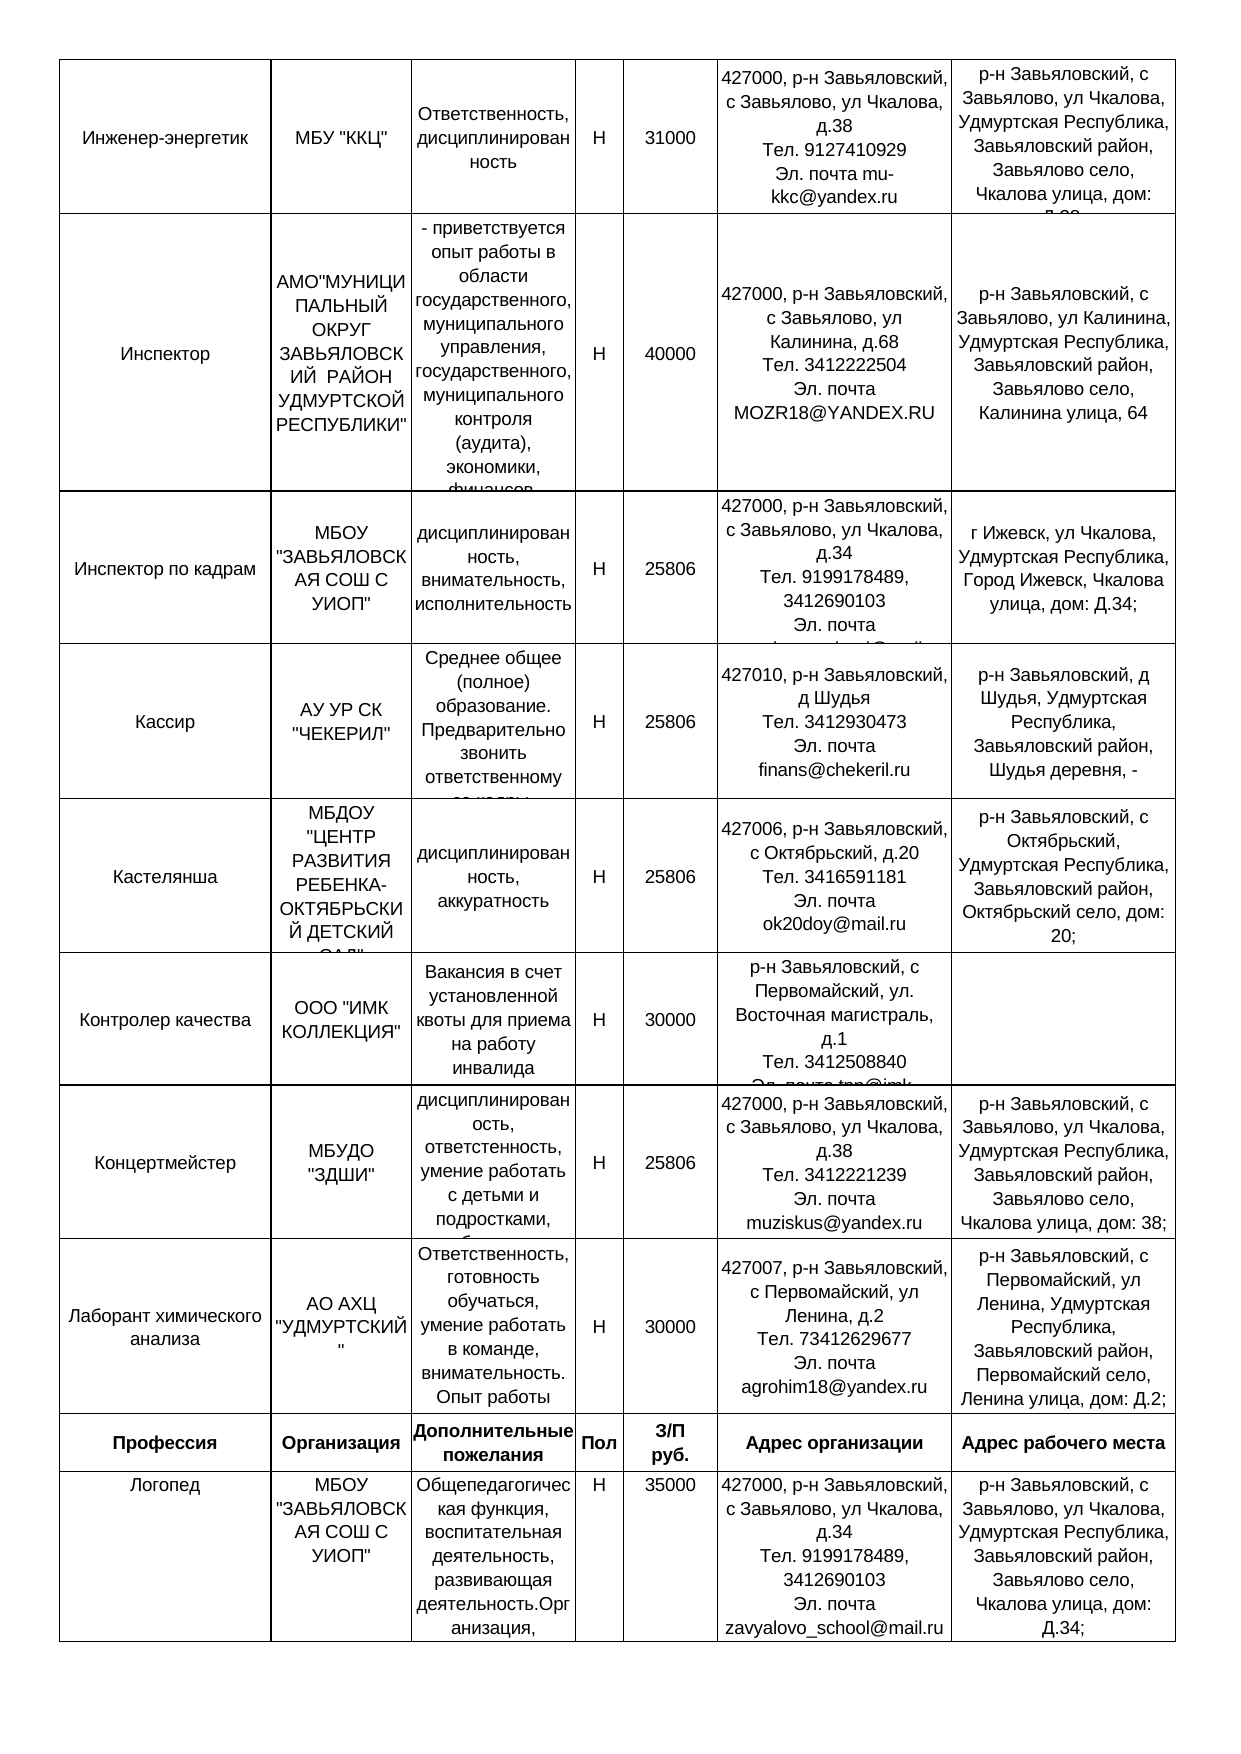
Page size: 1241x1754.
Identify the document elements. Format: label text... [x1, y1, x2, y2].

table_cell Н [576, 1239, 623, 1413]
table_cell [412, 1472, 575, 1641]
table_cell Кастелянша [60, 799, 270, 952]
table_cell 427000, р-н Завьяловский, с Завьялово, ул Чкалова, д.34 Тел. 9199178489, 3412690103 Эл. почта zavyalovo_school@mail.ru [718, 492, 951, 643]
table_cell 30000 [624, 953, 717, 1084]
table_cell Вакансия в счет установленной квоты для приема на работу инвалида [412, 953, 575, 1084]
table_cell Н [576, 644, 623, 798]
table_cell Инспектор по кадрам [60, 492, 270, 643]
table_cell р-н Завьяловский, с Октябрьский, Удмуртская Республика, Завьяловский район, Октябрьский село, дом: 20; [952, 799, 1175, 952]
table_cell 427000, р-н Завьяловский, с Завьялово, ул Чкалова, д.38 Тел. 3412221239 Эл. почта muziskus@yandex.ru [718, 1086, 951, 1238]
table_cell Адрес рабочего места [952, 1414, 1175, 1471]
table_cell дисциплинированность, аккуратность [412, 799, 575, 952]
table_cell Н [576, 799, 623, 952]
table_cell 31000 [624, 60, 717, 213]
table_cell МБДОУ "ЦЕНТР РАЗВИТИЯ РЕБЕНКА-ОКТЯБРЬСКИЙ ДЕТСКИЙ САД" [272, 799, 411, 952]
table_cell МБУДО "ЗДШИ" [272, 1086, 411, 1238]
table_cell р-н Завьяловский, с Первомайский, ул. Восточная магистраль, д.1 Тел. 3412508840 Эл. почта tnn@imk-collection.ru [718, 953, 951, 1084]
table_cell 25806 [624, 492, 717, 643]
table_cell ООО "ИМК КОЛЛЕКЦИЯ" [272, 953, 411, 1084]
table_cell 427010, р-н Завьяловский, д Шудья Тел. 3412930473 Эл. почта finans@chekeril.ru [718, 644, 951, 798]
table_cell Н [576, 60, 623, 213]
table_cell Н [576, 1472, 623, 1641]
table_cell р-н Завьяловский, д Шудья, Удмуртская Республика, Завьяловский район, Шудья деревня, - [952, 644, 1175, 798]
table_cell 30000 [624, 1239, 717, 1413]
table_cell АУ УР СК "ЧЕКЕРИЛ" [272, 644, 411, 798]
table_cell Профессия [60, 1414, 270, 1471]
table_cell дисциплинированость, ответстенность, умение работать с детьми и подростками, мобильность [412, 1086, 575, 1238]
table_cell 25806 [624, 644, 717, 798]
table_cell З/П руб. [624, 1414, 717, 1471]
table_cell Организация [272, 1414, 411, 1471]
table_cell Инспектор [60, 214, 270, 490]
table_cell 427006, р-н Завьяловский, с Октябрьский, д.20 Тел. 3416591181 Эл. почта ok20doy@mail.ru [718, 799, 951, 952]
table_cell 427000, р-н Завьяловский, с Завьялово, ул Чкалова, д.38 Тел. 9127410929 Эл. почта mu-kkc@yandex.ru [718, 60, 951, 213]
table_cell Адрес организации [718, 1414, 951, 1471]
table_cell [718, 1472, 951, 1641]
table_cell р-н Завьяловский, с Завьялово, ул Калинина, Удмуртская Республика, Завьяловский район, Завьялово село, Калинина улица, 64 [952, 214, 1175, 490]
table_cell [952, 1472, 1175, 1641]
table_cell Дополнительные пожелания [412, 1414, 575, 1471]
table_cell 35000 [624, 1472, 717, 1641]
table_cell р-н Завьяловский, с Завьялово, ул Чкалова, Удмуртская Республика, Завьяловский район, Завьялово село, Чкалова улица, дом: Д.38; [952, 60, 1175, 213]
table_cell 40000 [624, 214, 717, 490]
table_cell р-н Завьяловский, с Завьялово, ул Чкалова, Удмуртская Республика, Завьяловский район, Завьялово село, Чкалова улица, дом: 38; [952, 1086, 1175, 1238]
table_cell Ответственность, готовность обучаться, умение работать в команде, внимательность. Опыт работы приветствуется. [412, 1239, 575, 1413]
table_cell МБУ "ККЦ" [272, 60, 411, 213]
table_cell 427000, р-н Завьяловский, с Завьялово, ул Калинина, д.68 Тел. 3412222504 Эл. почта MOZR18@YANDEX.RU [718, 214, 951, 490]
table_cell АМО"МУНИЦИПАЛЬНЫЙ ОКРУГ ЗАВЬЯЛОВСКИЙ РАЙОН УДМУРТСКОЙ РЕСПУБЛИКИ" [272, 214, 411, 490]
table_cell Ответственность,дисциплинированность [412, 60, 575, 213]
table_cell 25806 [624, 1086, 717, 1238]
table_cell Контролер качества [60, 953, 270, 1084]
table_cell Кассир [60, 644, 270, 798]
table_cell АО АХЦ "УДМУРТСКИЙ" [272, 1239, 411, 1413]
table_cell - приветствуется опыт работы в области государственного, муниципального управления, государственного, муниципального контроля (аудита), экономики, финансов, юриспруденции [412, 214, 575, 490]
table_cell Н [576, 492, 623, 643]
table_cell 427007, р-н Завьяловский, с Первомайский, ул Ленина, д.2 Тел. 73412629677 Эл. почта agrohim18@yandex.ru [718, 1239, 951, 1413]
table_cell Н [576, 1086, 623, 1238]
table_cell Пол [576, 1414, 623, 1471]
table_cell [272, 1472, 411, 1641]
table_cell Лаборант химического анализа [60, 1239, 270, 1413]
table_cell Н [576, 214, 623, 490]
table_cell МБОУ "ЗАВЬЯЛОВСКАЯ СОШ С УИОП" [272, 492, 411, 643]
table_cell Н [576, 953, 623, 1084]
table_cell Логопед [60, 1472, 270, 1641]
table_cell р-н Завьяловский, с Первомайский, ул Ленина, Удмуртская Республика, Завьяловский район, Первомайский село, Ленина улица, дом: Д.2; [952, 1239, 1175, 1413]
table_cell Инженер-энергетик [60, 60, 270, 213]
table_cell 25806 [624, 799, 717, 952]
table_cell г Ижевск, ул Чкалова, Удмуртская Республика, Город Ижевск, Чкалова улица, дом: Д.34; [952, 492, 1175, 643]
table_cell дисциплинированность, внимательность, исполнительность [412, 492, 575, 643]
table_cell Среднее общее (полное) образование. Предварительно звонить ответственному за кадры. [412, 644, 575, 798]
table_cell [952, 953, 1175, 1084]
table_cell Концертмейстер [60, 1086, 270, 1238]
